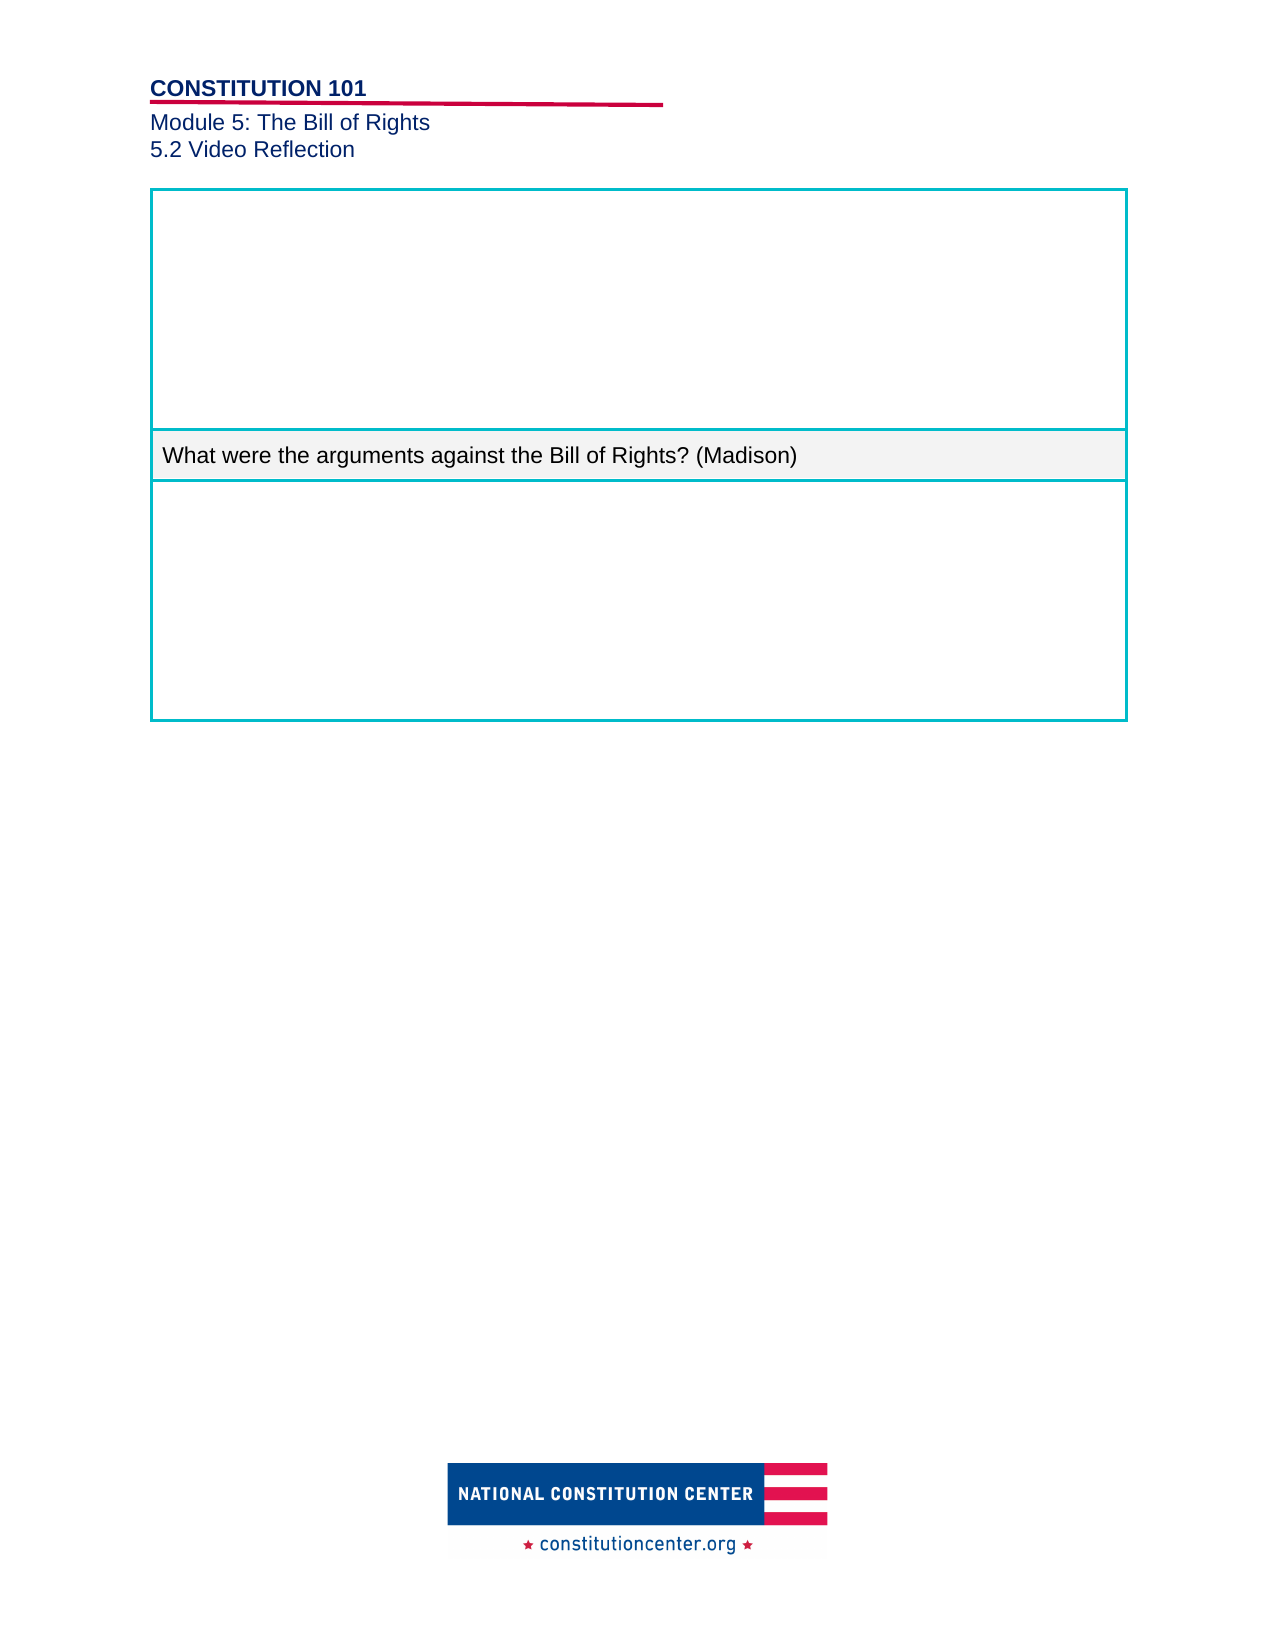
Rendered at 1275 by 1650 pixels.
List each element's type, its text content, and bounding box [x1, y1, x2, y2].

table_cell [153, 482, 1125, 718]
table_cell What were the arguments against the Bill of Rights? (Madison) [153, 431, 1125, 478]
picture [447, 1463, 828, 1559]
table_cell [153, 191, 1125, 428]
